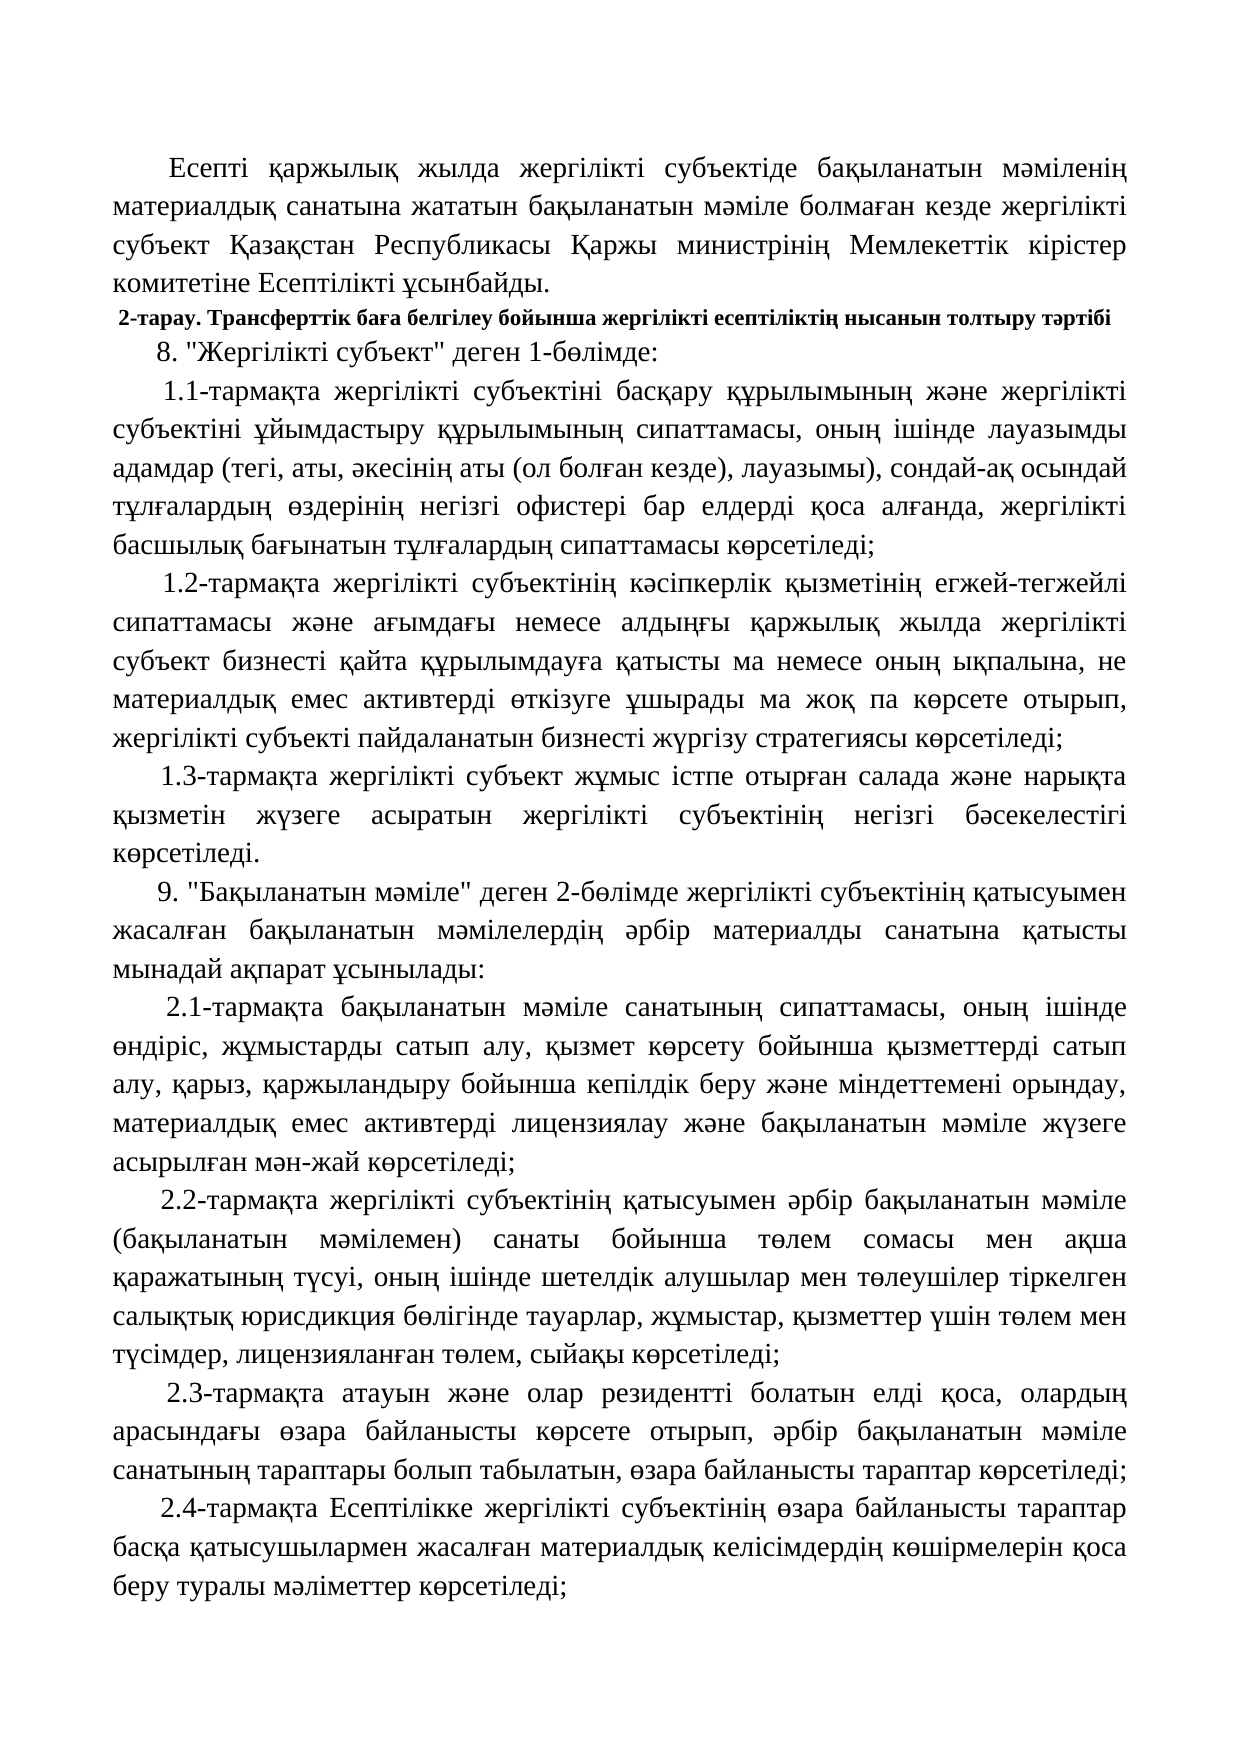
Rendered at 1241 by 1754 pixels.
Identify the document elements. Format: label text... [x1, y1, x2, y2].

text 2.1-тармақта бақыланатын мәміле санатының сипаттамасы, оның ішінде өндіріс, жұмыстарды сатып алу, қызмет көрсету бойынша қызметтерді сатып алу, қарыз, қаржыландыру бойынша кепілдік беру және міндеттемені орындау, материалдық емес активтерді лицензиялау және бақыланатын мәміле жүзеге асырылған мән-жай көрсетіледі; [112, 989, 1128, 1177]
text 8. "Жергілікті субъект" деген 1-бөлімде: [112, 334, 1128, 368]
text 2-тарау. Трансферттік баға белгілеу бойынша жергілікті есептіліктің нысанын толтыру тәртібі [112, 304, 1128, 331]
text 2.3-тармақта атауын және олар резидентті болатын елді қоса, олардың арасындағы өзара байланысты көрсете отырып, әрбір бақыланатын мәміле санатының тараптары болып табылатын, өзара байланысты тараптар көрсетіледі; [112, 1375, 1128, 1486]
text 2.4-тармақта Есептілікке жергілікті субъектінің өзара байланысты тараптар басқа қатысушылармен жасалған материалдық келісімдердің көшірмелерін қоса беру туралы мәліметтер көрсетіледі; [112, 1491, 1128, 1601]
text Есепті қаржылық жылда жергілікті субъектіде бақыланатын мәміленің материалдық санатына жататын бақыланатын мәміле болмаған кезде жергілікті субъект Қазақстан Республикасы Қаржы министрінің Мемлекеттік кірістер комитетіне Есептілікті ұсынбайды. [112, 150, 1128, 299]
text 1.1-тармақта жергілікті субъектіні басқару құрылымының және жергілікті субъектіні ұйымдастыру құрылымының сипаттамасы, оның ішінде лауазымды адамдар (тегі, аты, әкесінің аты (ол болған кезде), лауазымы), сондай-ақ осындай тұлғалардың өздерінің негізгі офистері бар елдерді қоса алғанда, жергілікті басшылық бағынатын тұлғалардың сипаттамасы көрсетіледі; [112, 373, 1128, 561]
text 1.2-тармақта жергілікті субъектінің кәсіпкерлік қызметінің егжей-тегжейлі сипаттамасы және ағымдағы немесе алдыңғы қаржылық жылда жергілікті субъект бизнесті қайта құрылымдауға қатысты ма немесе оның ықпалына, не материалдық емес активтерді өткізуге ұшырады ма жоқ па көрсете отырып, жергілікті субъекті пайдаланатын бизнесті жүргізу стратегиясы көрсетіледі; [112, 566, 1128, 753]
text 9. "Бақыланатын мәміле" деген 2-бөлімде жергілікті субъектінің қатысуымен жасалған бақыланатын мәмілелердің әрбір материалды санатына қатысты мынадай ақпарат ұсынылады: [112, 874, 1128, 984]
text 2.2-тармақта жергілікті субъектінің қатысуымен әрбір бақыланатын мәміле (бақыланатын мәмілемен) санаты бойынша төлем сомасы мен ақша қаражатының түсуі, оның ішінде шетелдік алушылар мен төлеушілер тіркелген салықтық юрисдикция бөлігінде тауарлар, жұмыстар, қызметтер үшін төлем мен түсімдер, лицензияланған төлем, сыйақы көрсетіледі; [112, 1182, 1128, 1370]
text 1.3-тармақта жергілікті субъект жұмыс істпе отырған салада және нарықта қызметін жүзеге асыратын жергілікті субъектінің негізгі бәсекелестігі көрсетіледі. [112, 758, 1128, 869]
